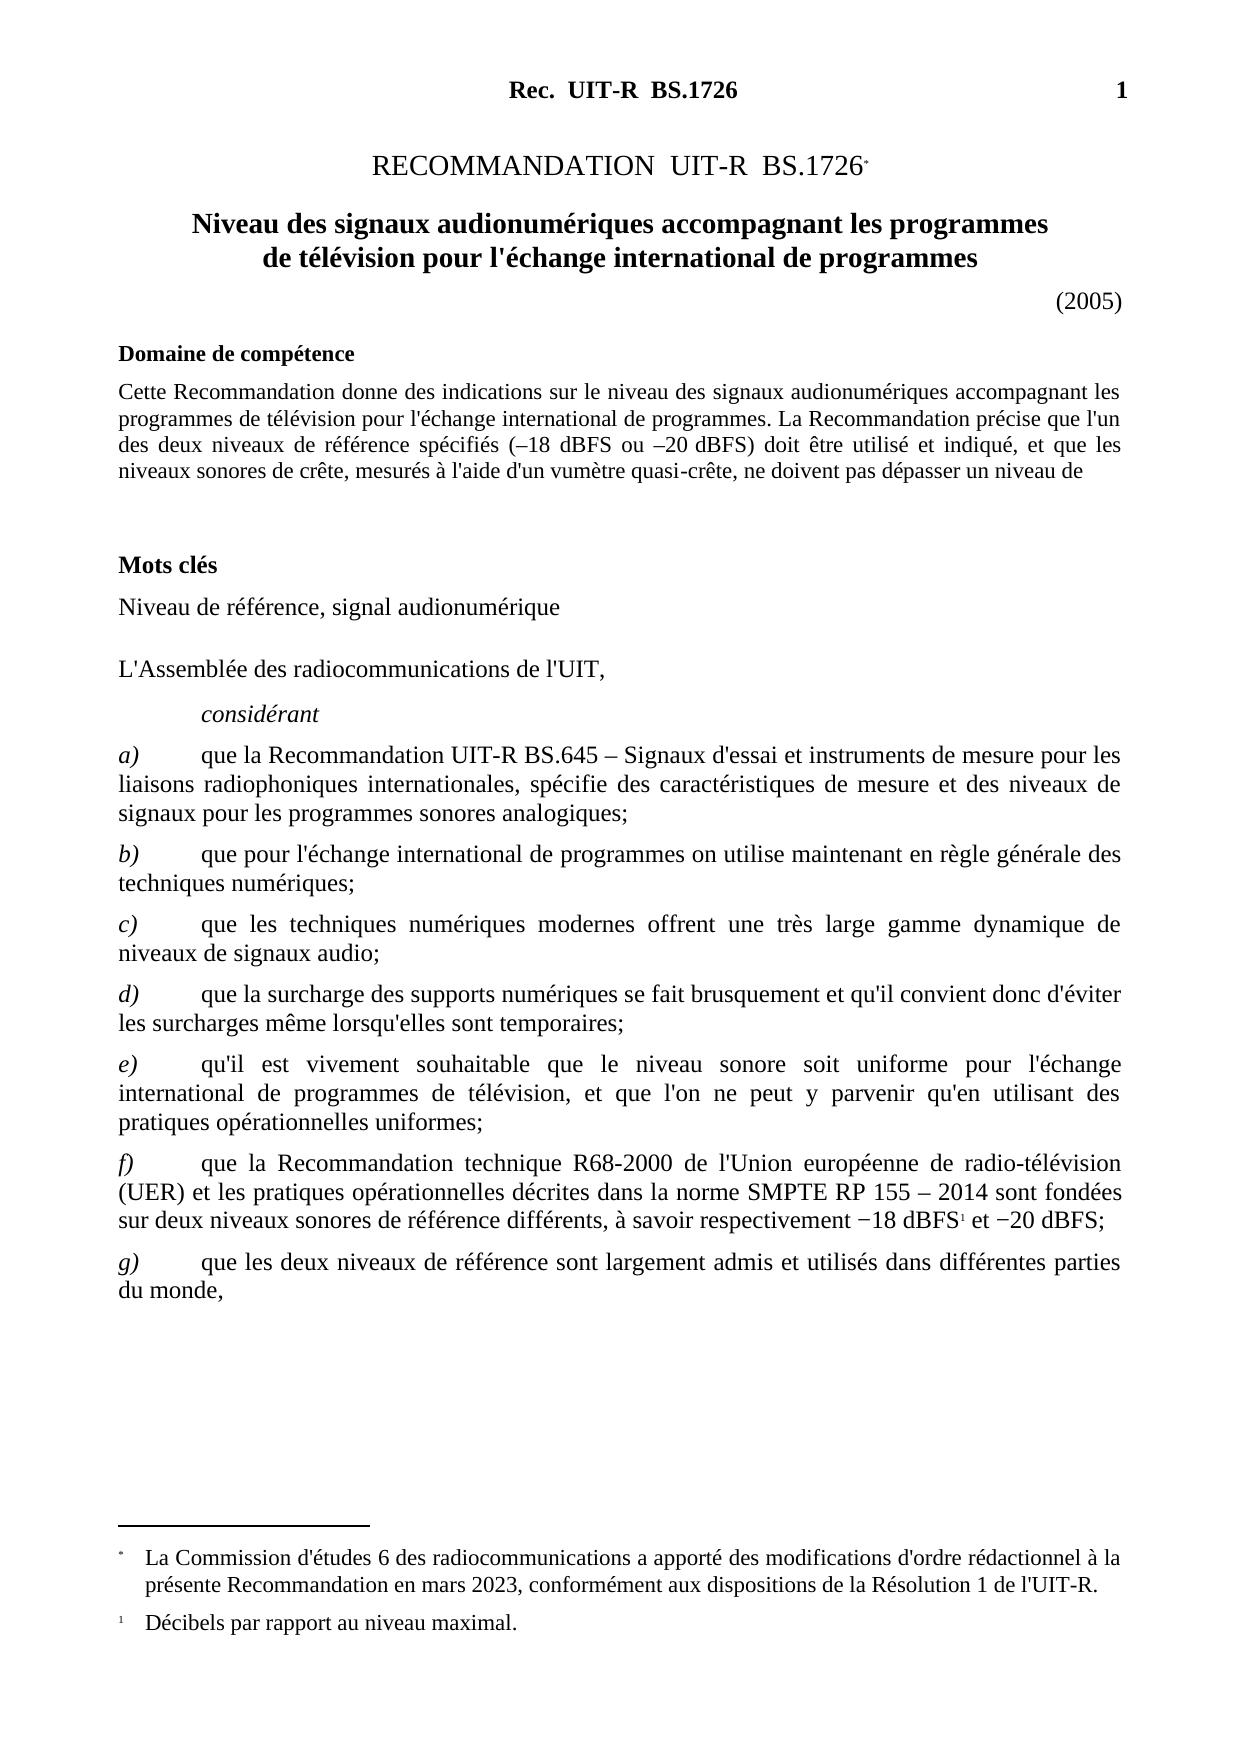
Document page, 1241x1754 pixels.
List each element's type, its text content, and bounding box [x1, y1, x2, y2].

subtitle Mots clés [118, 551, 1122, 579]
text Cette Recommandation donne des indications sur le niveau des signaux audionumériques accompagnant les programmes de télévision pour l'échange international de programmes. La Recommandation précise que l'un des deux niveaux de référence spécifiés (–18 dBFS ou –20 dBFS) doit être utilisé et indiqué, et que les niveaux sonores de crête, mesurés à l'aide d'un vumètre quasi-crête, ne doivent pas dépasser un niveau de [118, 378, 1122, 484]
text d) que la surcharge des supports numériques se fait brusquement et qu'il convient donc d'éviter les surcharges même lorsqu'elles sont temporaires; [118, 979, 1122, 1037]
text (2005) [118, 286, 1122, 314]
text f) que la Recommandation technique R68-2000 de l'Union européenne de radio-télévision (UER) et les pratiques opérationnelles décrites dans la norme SMPTE RP 155 – 2014 sont fondées sur deux niveaux sonores de référence différents, à savoir respectivement −18 dBFS et −20 dBFS; [118, 1148, 1122, 1234]
text b) que pour l'échange international de programmes on utilise maintenant en règle générale des techniques numériques; [118, 839, 1122, 897]
title L'Assemblée des radiocommunications de l'UIT, [118, 654, 1122, 683]
text a) que la Recommandation UIT-R BS.645 – Signaux d'essai et instruments de mesure pour les liaisons radiophoniques internationales, spécifie des caractéristiques de mesure et des niveaux de signaux pour les programmes sonores analogiques; [118, 741, 1122, 827]
subtitle Domaine de compétence [118, 339, 1122, 366]
text e) qu'il est vivement souhaitable que le niveau sonore soit uniforme pour l'échange international de programmes de télévision, et que l'on ne peut y parvenir qu'en utilisant des pratiques opérationnelles uniformes; [118, 1049, 1122, 1136]
text RECOMMANDATION UIT-R BS.1726* [118, 148, 1122, 181]
title Niveau des signaux audionumériques accompagnant les programmes de télévision pour l'échange international de programmes [118, 206, 1122, 273]
text g) que les deux niveaux de référence sont largement admis et utilisés dans différentes parties du monde, [118, 1247, 1122, 1304]
text c) que les techniques numériques modernes offrent une très large gamme dynamique de niveaux de signaux audio; [118, 909, 1122, 967]
text Niveau de référence, signal audionumérique [118, 592, 1122, 621]
text considérant [201, 699, 1122, 728]
